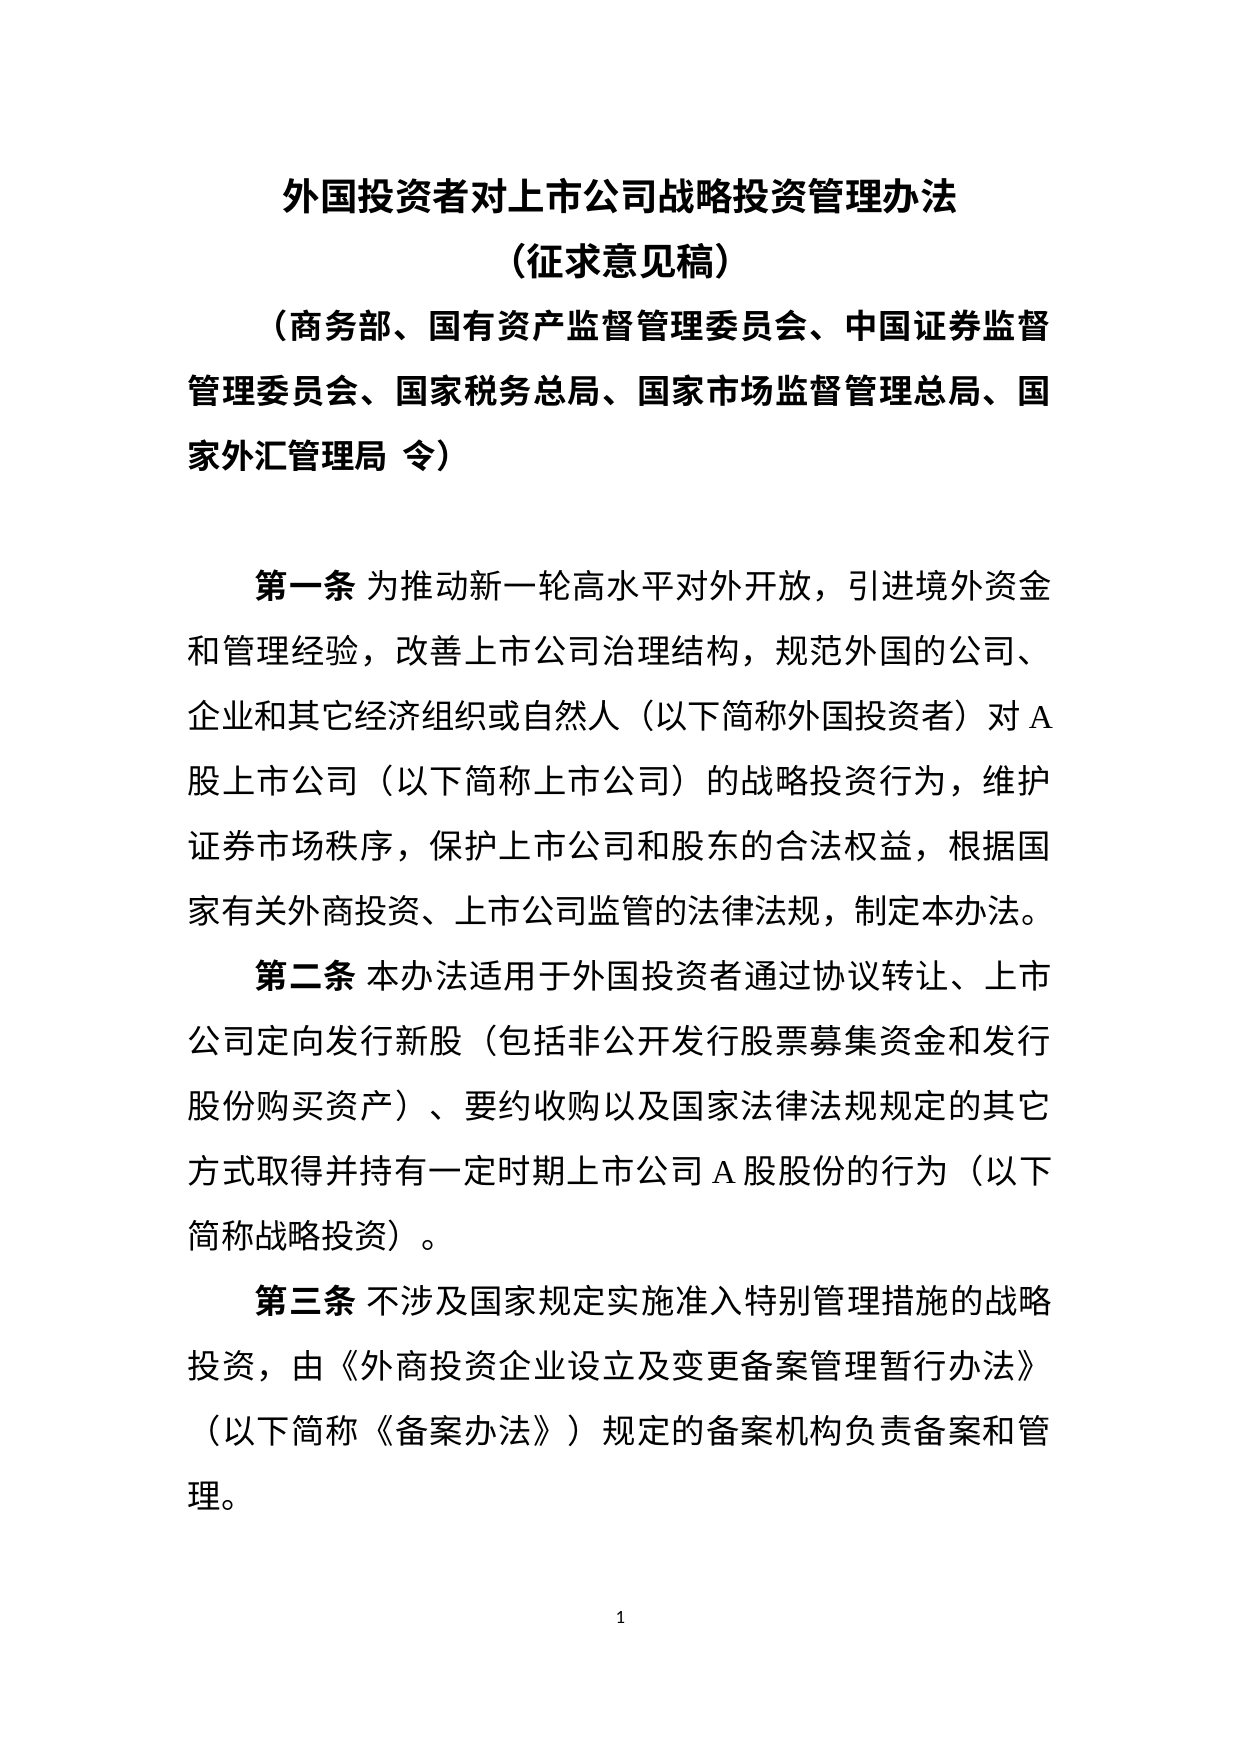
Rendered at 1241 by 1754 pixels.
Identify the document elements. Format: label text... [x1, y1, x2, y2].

text （征求意见稿） [187, 227, 1053, 292]
text 第三条 不涉及国家规定实施准入特别管理措施的战略投资，由《外商投资企业设立及变更备案管理暂行办法》（以下简称《备案办法》）规定的备案机构负责备案和管理。 [187, 1267, 1053, 1527]
text 第二条 本办法适用于外国投资者通过协议转让、上市公司定向发行新股（包括非公开发行股票募集资金和发行股份购买资产）、要约收购以及国家法律法规规定的其它方式取得并持有一定时期上市公司A股股份的行为（以下简称战略投资）。 [187, 942, 1053, 1267]
text 第一条 为推动新一轮高水平对外开放，引进境外资金和管理经验，改善上市公司治理结构，规范外国的公司、企业和其它经济组织或自然人（以下简称外国投资者）对A股上市公司（以下简称上市公司）的战略投资行为，维护证券市场秩序，保护上市公司和股东的合法权益，根据国家有关外商投资、上市公司监管的法律法规，制定本办法。 [187, 552, 1053, 942]
text （商务部、国有资产监督管理委员会、中国证券监督管理委员会、国家税务总局、国家市场监督管理总局、国家外汇管理局 令） [187, 292, 1053, 487]
text 外国投资者对上市公司战略投资管理办法 [187, 162, 1053, 227]
